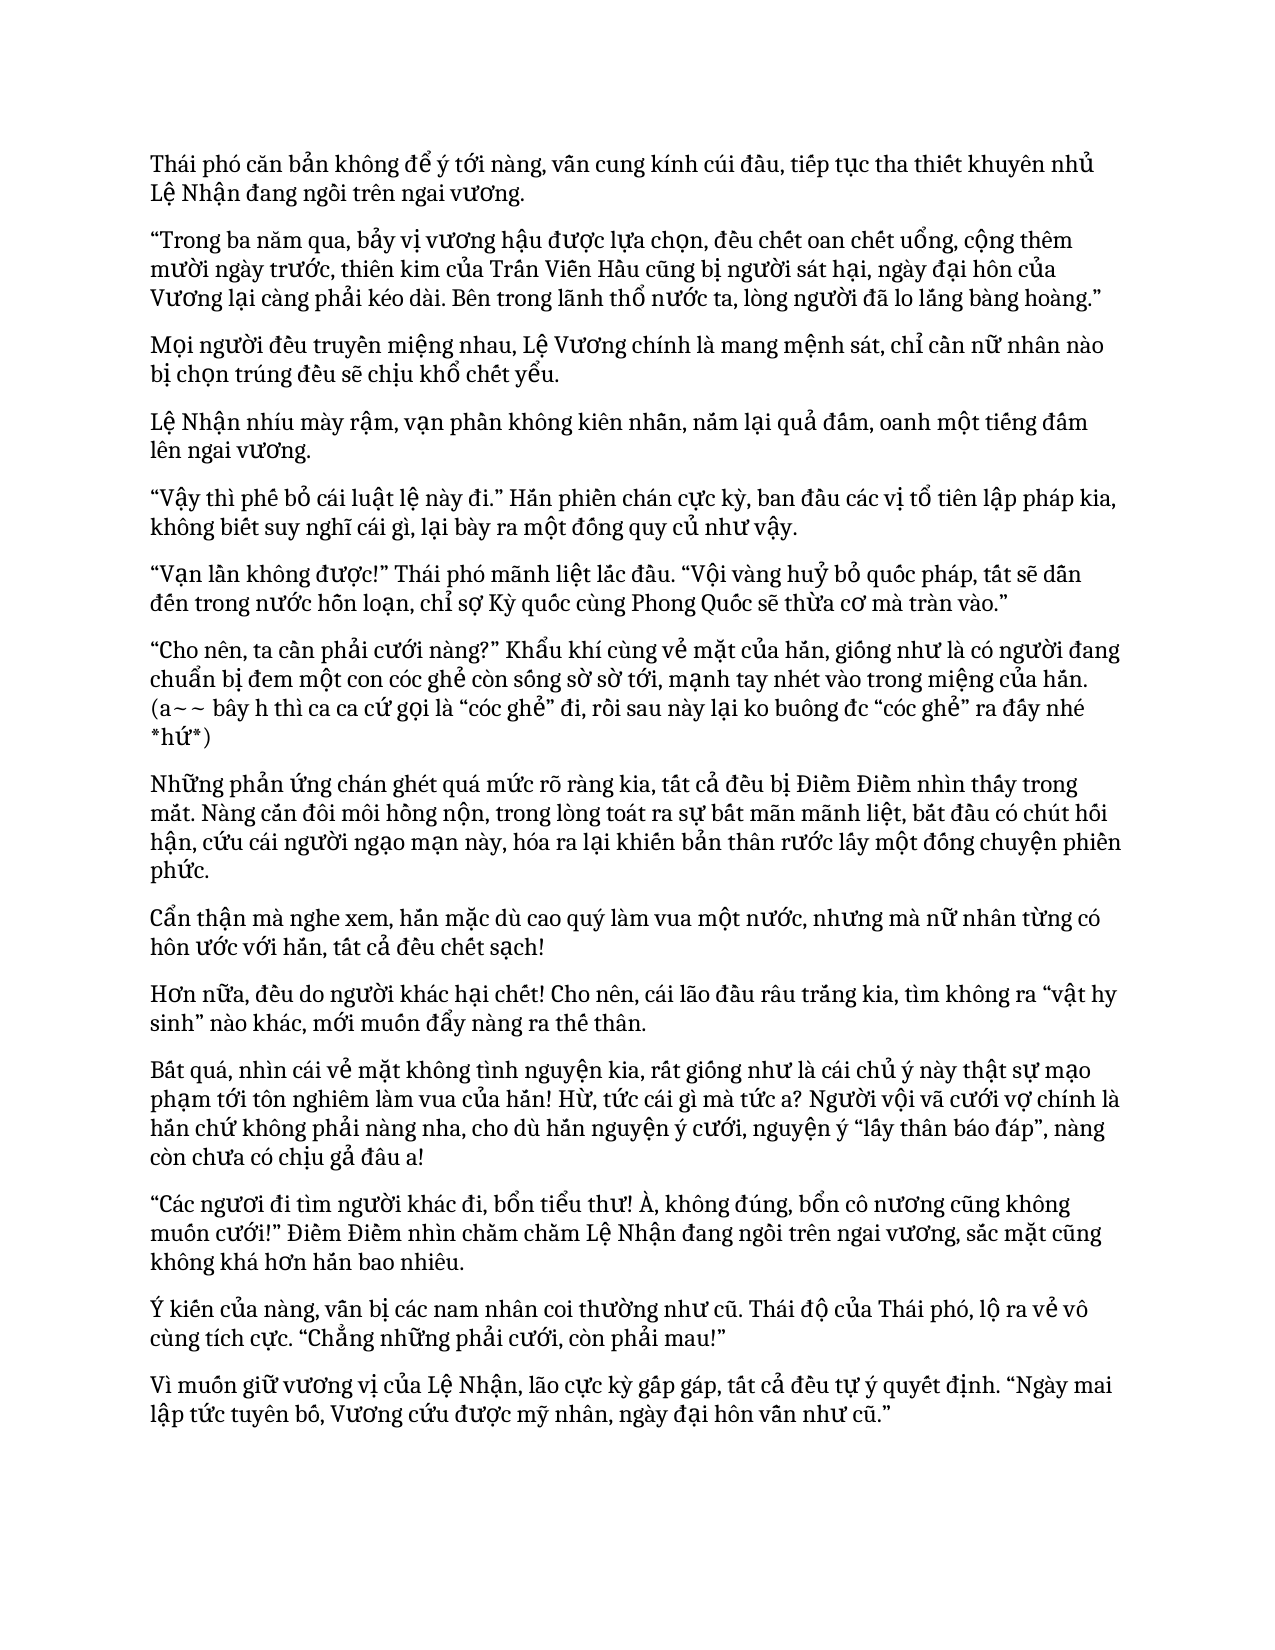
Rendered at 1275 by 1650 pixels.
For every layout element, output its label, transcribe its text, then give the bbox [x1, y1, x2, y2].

text Những phản ứng chán ghét quá mức rõ ràng kia, tất cả đều bị Điềm Điềm nhìn thấy trong mắt. Nàng cắn đôi môi hồng nộn, trong lòng toát ra sự bất mãn mãnh liệt, bắt đầu có chút hối hận, cứu cái người ngạo mạn này, hóa ra lại khiến bản thân rước lấy một đống chuyện phiền phức. [150, 770, 1125, 885]
text Thái phó căn bản không để ý tới nàng, vẫn cung kính cúi đầu, tiếp tục tha thiết khuyên nhủ Lệ Nhận đang ngồi trên ngai vương. [150, 150, 1125, 207]
text Lệ Nhận nhíu mày rậm, vạn phần không kiên nhẫn, nắm lại quả đấm, oanh một tiếng đấm lên ngai vương. [150, 407, 1125, 465]
text Hơn nữa, đều do người khác hại chết! Cho nên, cái lão đầu râu trắng kia, tìm không ra “vật hy sinh” nào khác, mới muốn đẩy nàng ra thế thân. [150, 980, 1125, 1037]
text Bất quá, nhìn cái vẻ mặt không tình nguyện kia, rất giống như là cái chủ ý này thật sự mạo phạm tới tôn nghiêm làm vua của hắn! Hừ, tức cái gì mà tức a? Người vội vã cưới vợ chính là hắn chứ không phải nàng nha, cho dù hắn nguyện ý cưới, nguyện ý “lấy thân báo đáp”, nàng còn chưa có chịu gả đâu a! [150, 1056, 1125, 1171]
text “Các ngươi đi tìm người khác đi, bổn tiểu thư! À, không đúng, bổn cô nương cũng không muốn cưới!” Điềm Điềm nhìn chằm chằm Lệ Nhận đang ngồi trên ngai vương, sắc mặt cũng không khá hơn hắn bao nhiêu. [150, 1190, 1125, 1276]
text “Vậy thì phế bỏ cái luật lệ này đi.” Hắn phiền chán cực kỳ, ban đầu các vị tổ tiên lập pháp kia, không biết suy nghĩ cái gì, lại bày ra một đống quy củ như vậy. [150, 484, 1125, 541]
text Mọi người đều truyền miệng nhau, Lệ Vương chính là mang mệnh sát, chỉ cần nữ nhân nào bị chọn trúng đều sẽ chịu khổ chết yểu. [150, 331, 1125, 389]
text Cẩn thận mà nghe xem, hắn mặc dù cao quý làm vua một nước, nhưng mà nữ nhân từng có hôn ước với hắn, tất cả đều chết sạch! [150, 904, 1125, 961]
text “Cho nên, ta cần phải cưới nàng?” Khẩu khí cùng vẻ mặt của hắn, giống như là có người đang chuẩn bị đem một con cóc ghẻ còn sống sờ sờ tới, mạnh tay nhét vào trong miệng của hắn. (a~~ bây h thì ca ca cứ gọi là “cóc ghẻ” đi, rồi sau này lại ko buông đc “cóc ghẻ” ra đấy nhé *hứ*) [150, 636, 1125, 751]
text Ý kiến của nàng, vẫn bị các nam nhân coi thường như cũ. Thái độ của Thái phó, lộ ra vẻ vô cùng tích cực. “Chẳng những phải cưới, còn phải mau!” [150, 1295, 1125, 1352]
text “Trong ba năm qua, bảy vị vương hậu được lựa chọn, đều chết oan chết uổng, cộng thêm mười ngày trước, thiên kim của Trấn Viễn Hầu cũng bị người sát hại, ngày đại hôn của Vương lại càng phải kéo dài. Bên trong lãnh thổ nước ta, lòng người đã lo lắng bàng hoàng.” [150, 226, 1125, 312]
text Vì muốn giữ vương vị của Lệ Nhận, lão cực kỳ gấp gáp, tất cả đều tự ý quyết định. “Ngày mai lập tức tuyên bố, Vương cứu được mỹ nhân, ngày đại hôn vẫn như cũ.” [150, 1371, 1125, 1429]
text “Vạn lần không được!” Thái phó mãnh liệt lắc đầu. “Vội vàng huỷ bỏ quốc pháp, tất sẽ dẫn đến trong nước hỗn loạn, chỉ sợ Kỳ quốc cùng Phong Quốc sẽ thừa cơ mà tràn vào.” [150, 560, 1125, 617]
